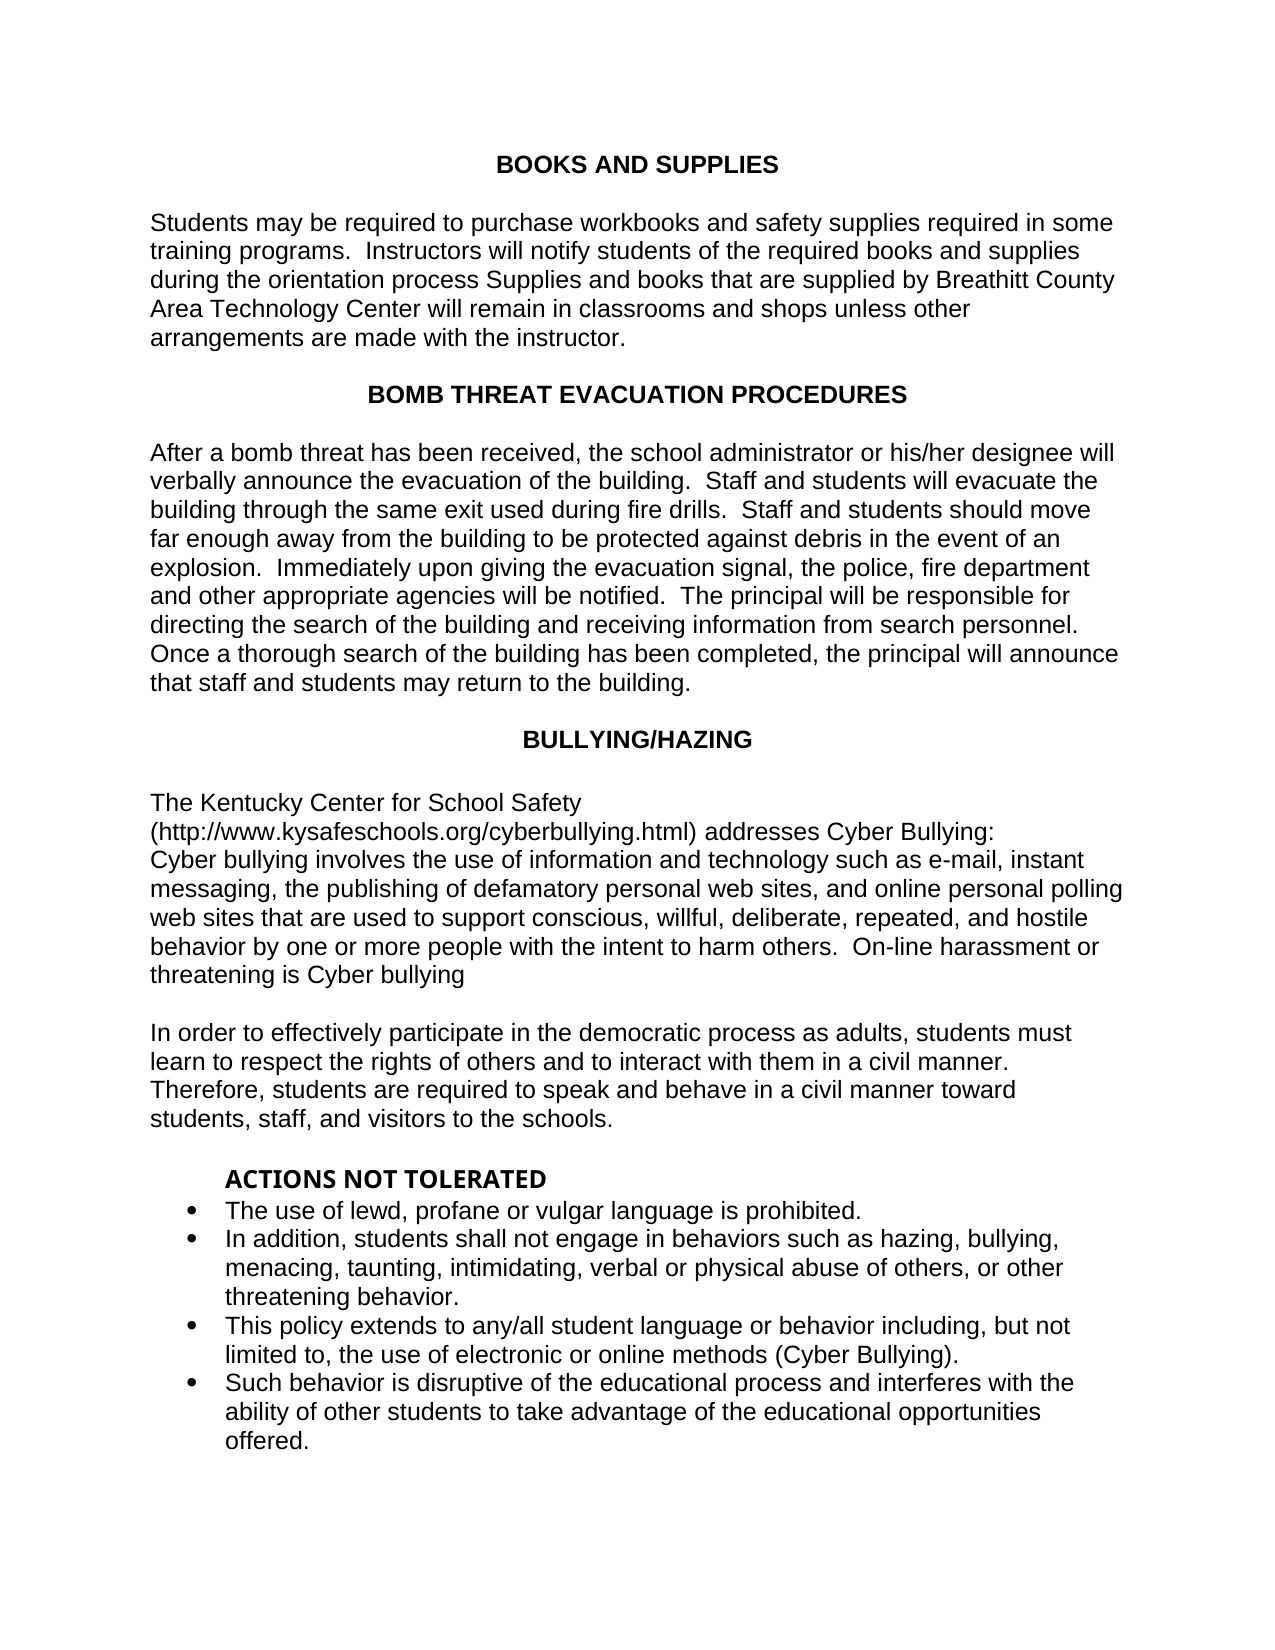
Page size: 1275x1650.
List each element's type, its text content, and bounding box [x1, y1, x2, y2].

text In order to effectively participate in the democratic process as adults, students must learn to respect the rights of others and to interact with them in a civil manner. Therefore, students are required to speak and behave in a civil manner toward students, staff, and visitors to the schools. [150, 1018, 1125, 1133]
text BOOKS AND SUPPLIES [150, 150, 1125, 179]
list Such behavior is disruptive of the educational process and interferes with the ability of other students to take advantage of the educational opportunities offered. [187, 1368, 1125, 1455]
text Bullying/Hazing [150, 725, 1125, 754]
list The use of lewd, profane or vulgar language is prohibited. [187, 1196, 1125, 1224]
text BOMB THREAT EVACUATION PROCEDURES [150, 380, 1125, 409]
text After a bomb threat has been received, the school administrator or his/her designee will verbally announce the evacuation of the building. Staff and students will evacuate the building through the same exit used during fire drills. Staff and students should move far enough away from the building to be protected against debris in the event of an explosion. Immediately upon giving the evacuation signal, the police, fire department and other appropriate agencies will be notified. The principal will be responsible for directing the search of the building and receiving information from search personnel. Once a thorough search of the building has been completed, the principal will announce that staff and students may return to the building. [150, 437, 1125, 696]
list In addition, students shall not engage in behaviors such as hazing, bullying, menacing, taunting, intimidating, verbal or physical abuse of others, or other threatening behavior. [187, 1224, 1125, 1311]
title ACTIONS NOT TOLERATED [225, 1162, 1125, 1196]
list This policy extends to any/all student language or behavior including, but not limited to, the use of electronic or online methods (Cyber Bullying). [187, 1311, 1125, 1368]
text The for School Safety (http://www.kysafeschools.org/cyberbullying.html) addresses Cyber Bullying: [150, 788, 1125, 845]
text Cyber bullying involves the use of information and technology such as e-mail, instant messaging, the publishing of defamatory personal web sites, and online personal polling web sites that are used to support conscious, willful, deliberate, repeated, and hostile behavior by one or more people with the intent to harm others. On-line harassment or threatening is Cyber bullying [150, 845, 1125, 989]
text Students may be required to purchase workbooks and safety supplies required in some training programs. Instructors will notify students of the required books and supplies during the orientation process Supplies and books that are supplied by Breathitt County Area Technology Center will remain in classrooms and shops unless other arrangements are made with the instructor. [150, 207, 1125, 351]
